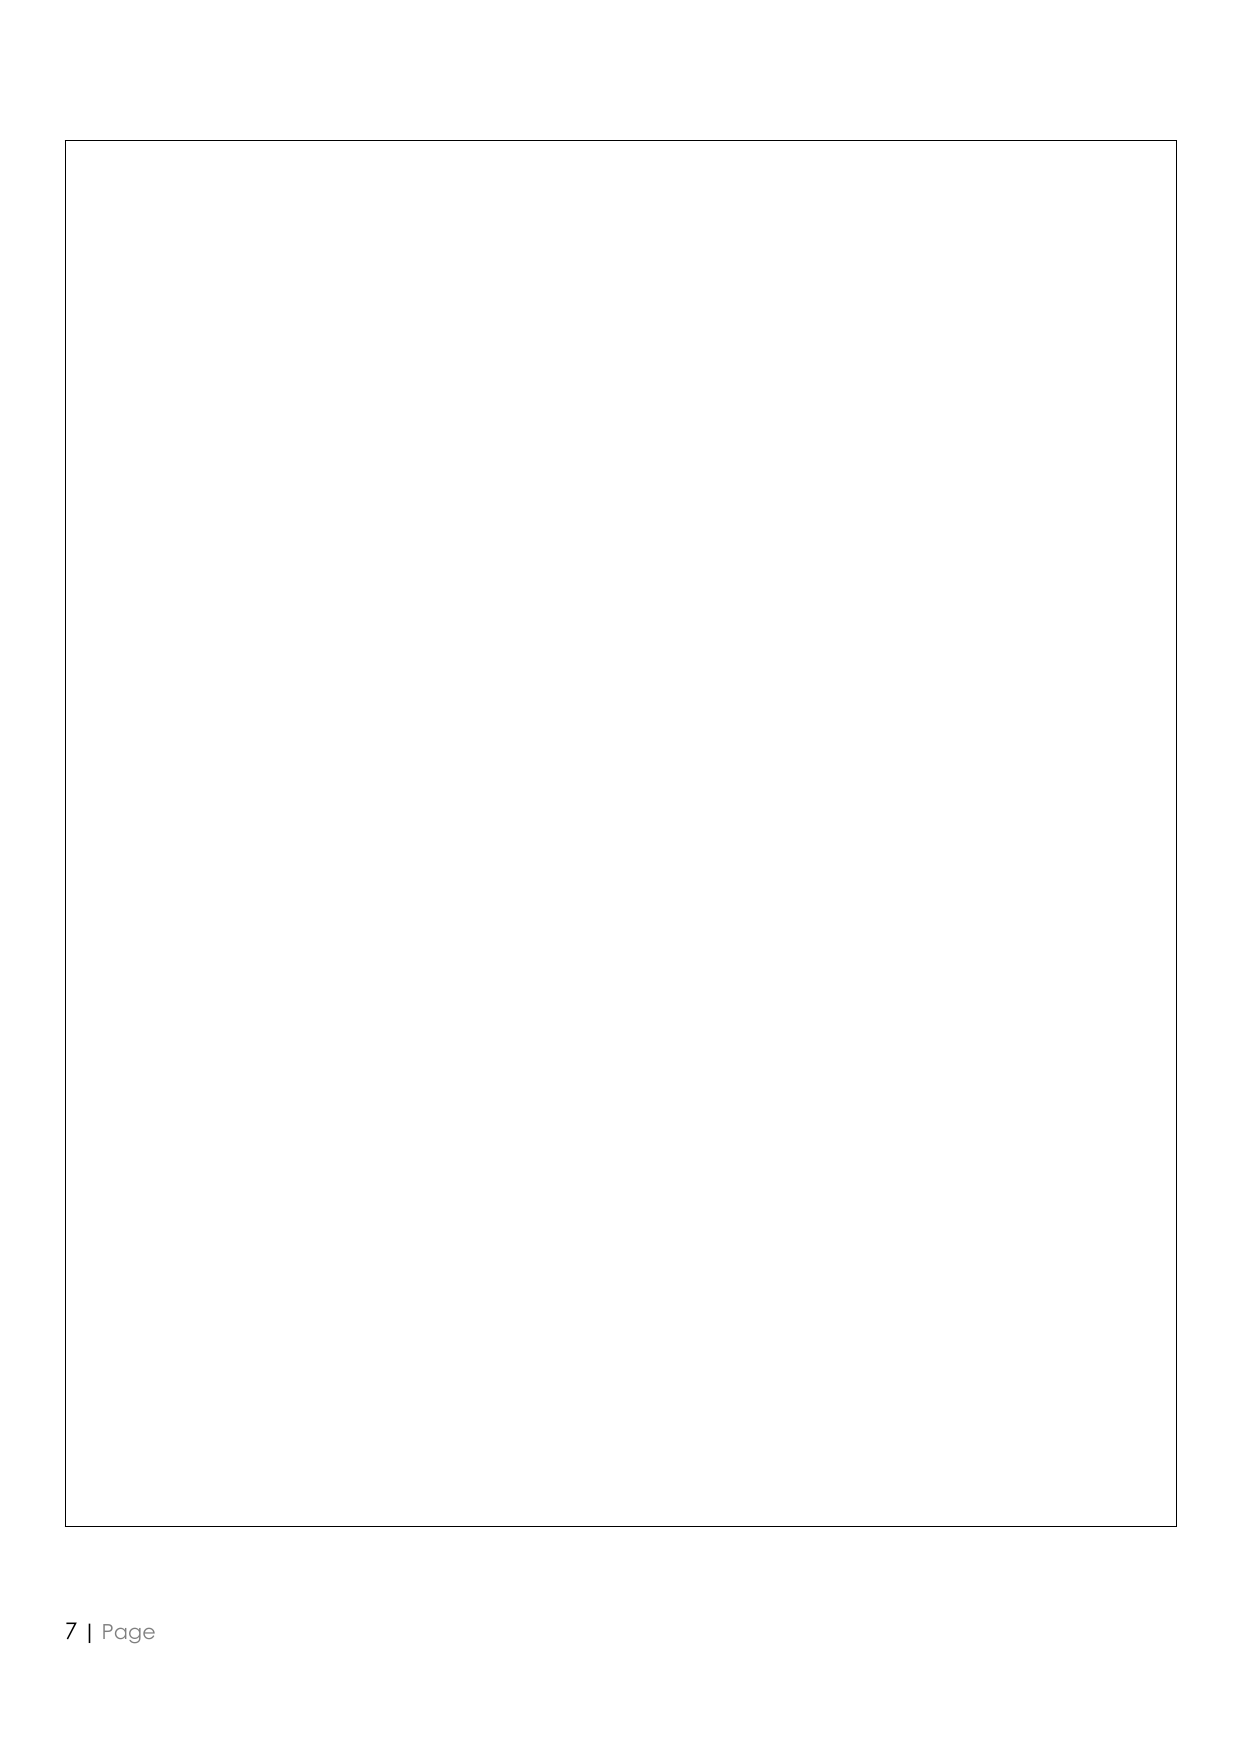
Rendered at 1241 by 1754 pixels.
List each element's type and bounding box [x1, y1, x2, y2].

table_cell [66, 141, 1176, 1526]
